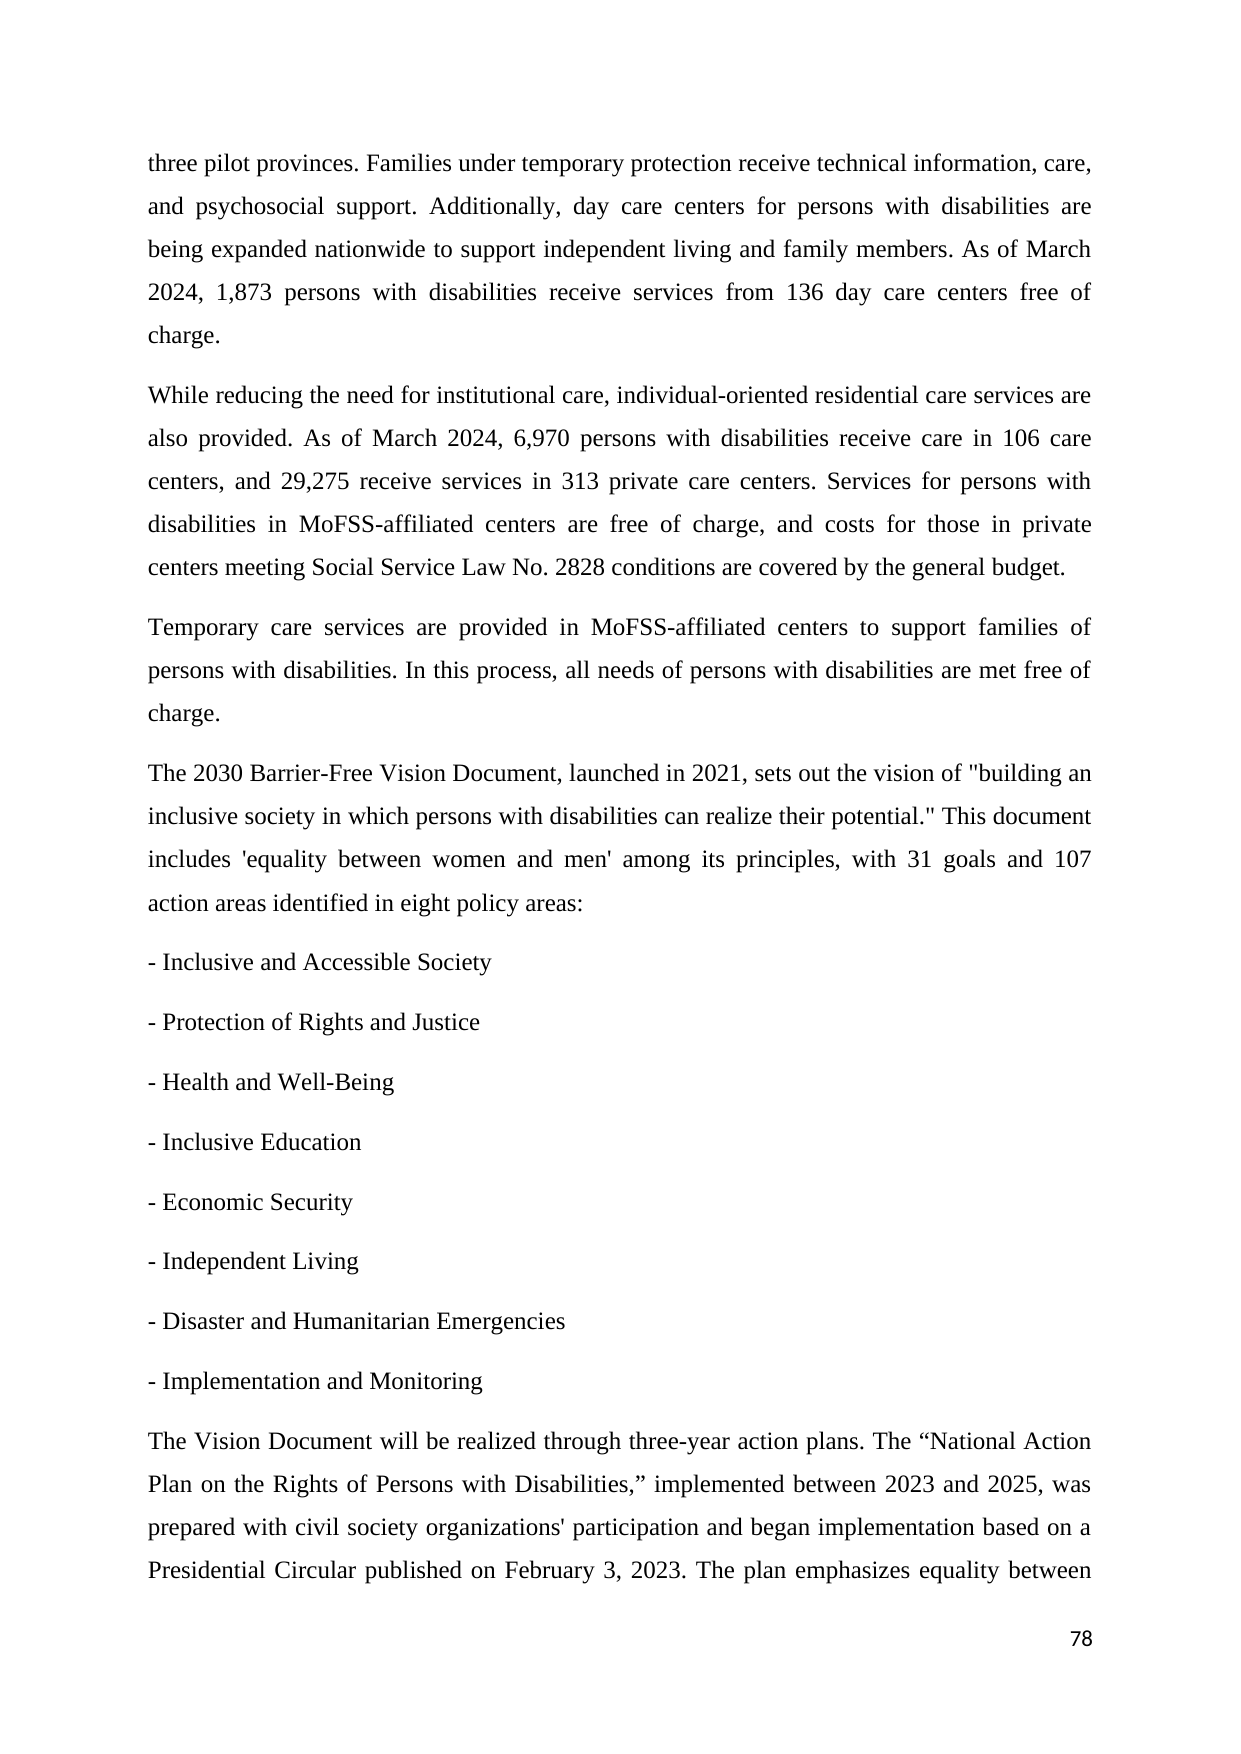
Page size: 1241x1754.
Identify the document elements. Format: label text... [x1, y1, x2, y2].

text - Inclusive and Accessible Society [148, 947, 1093, 976]
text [148, 1426, 1093, 1584]
text - Independent Living [148, 1246, 1093, 1275]
text - Inclusive Education [148, 1127, 1093, 1156]
text - Disaster and Humanitarian Emergencies [148, 1306, 1093, 1335]
text The 2030 Barrier-Free Vision Document, launched in 2021, sets out the vision of "building an inclusive society in which persons with disabilities can realize their potential." This document includes 'equality between women and men' among its principles, with 31 goals and 107 action areas identified in eight policy areas: [148, 758, 1093, 916]
text - Health and Well-Being [148, 1067, 1093, 1096]
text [148, 148, 1093, 349]
text While reducing the need for institutional care, individual-oriented residential care services are also provided. As of March 2024, 6,970 persons with disabilities receive care in 106 care centers, and 29,275 receive services in 313 private care centers. Services for persons with disabilities in MoFSS-affiliated centers are free of charge, and costs for those in private centers meeting Social Service Law No. 2828 conditions are covered by the general budget. [148, 380, 1093, 581]
text - Protection of Rights and Justice [148, 1007, 1093, 1036]
text Temporary care services are provided in MoFSS-affiliated centers to support families of persons with disabilities. In this process, all needs of persons with disabilities are met free of charge. [148, 612, 1093, 727]
text - Implementation and Monitoring [148, 1366, 1093, 1395]
text - Economic Security [148, 1187, 1093, 1215]
